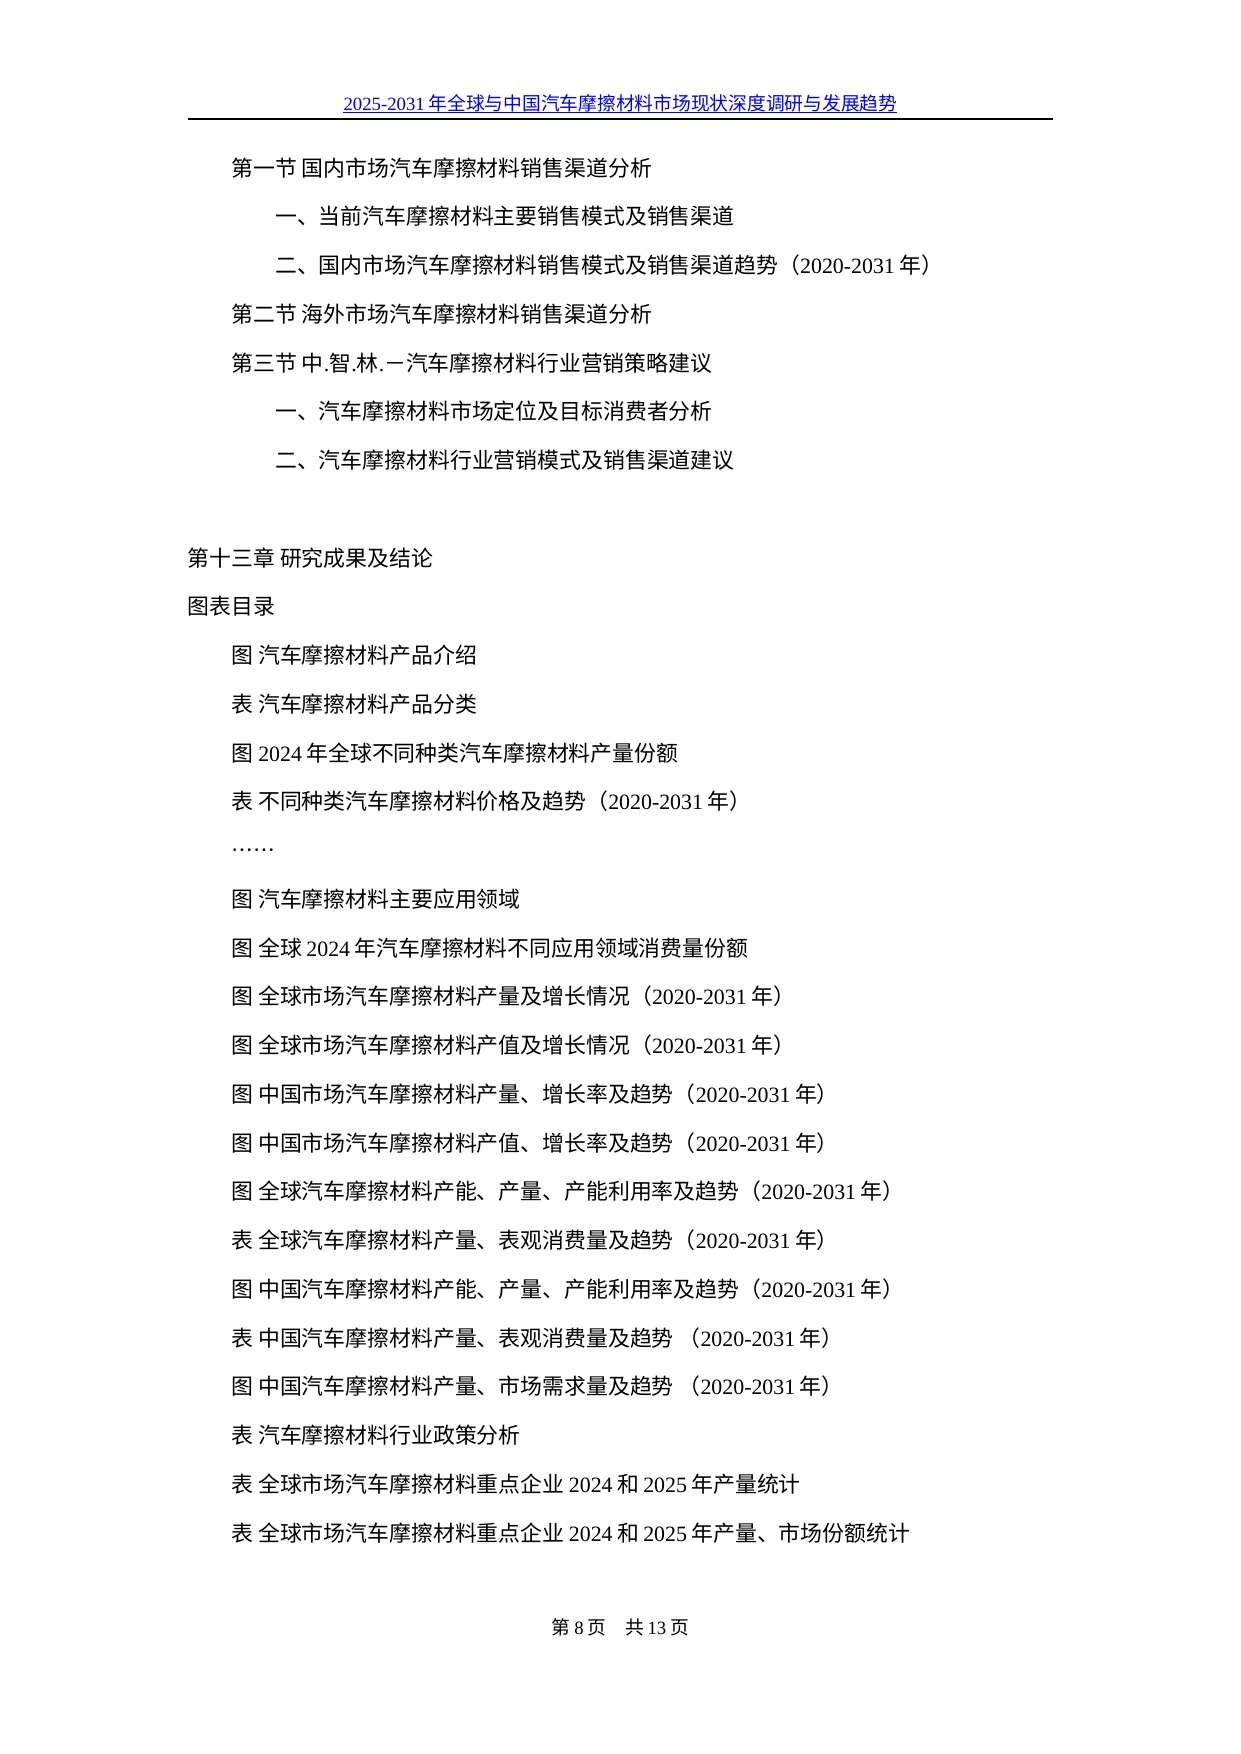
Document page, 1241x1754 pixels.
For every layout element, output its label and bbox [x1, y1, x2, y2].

text [187, 150, 1053, 1548]
